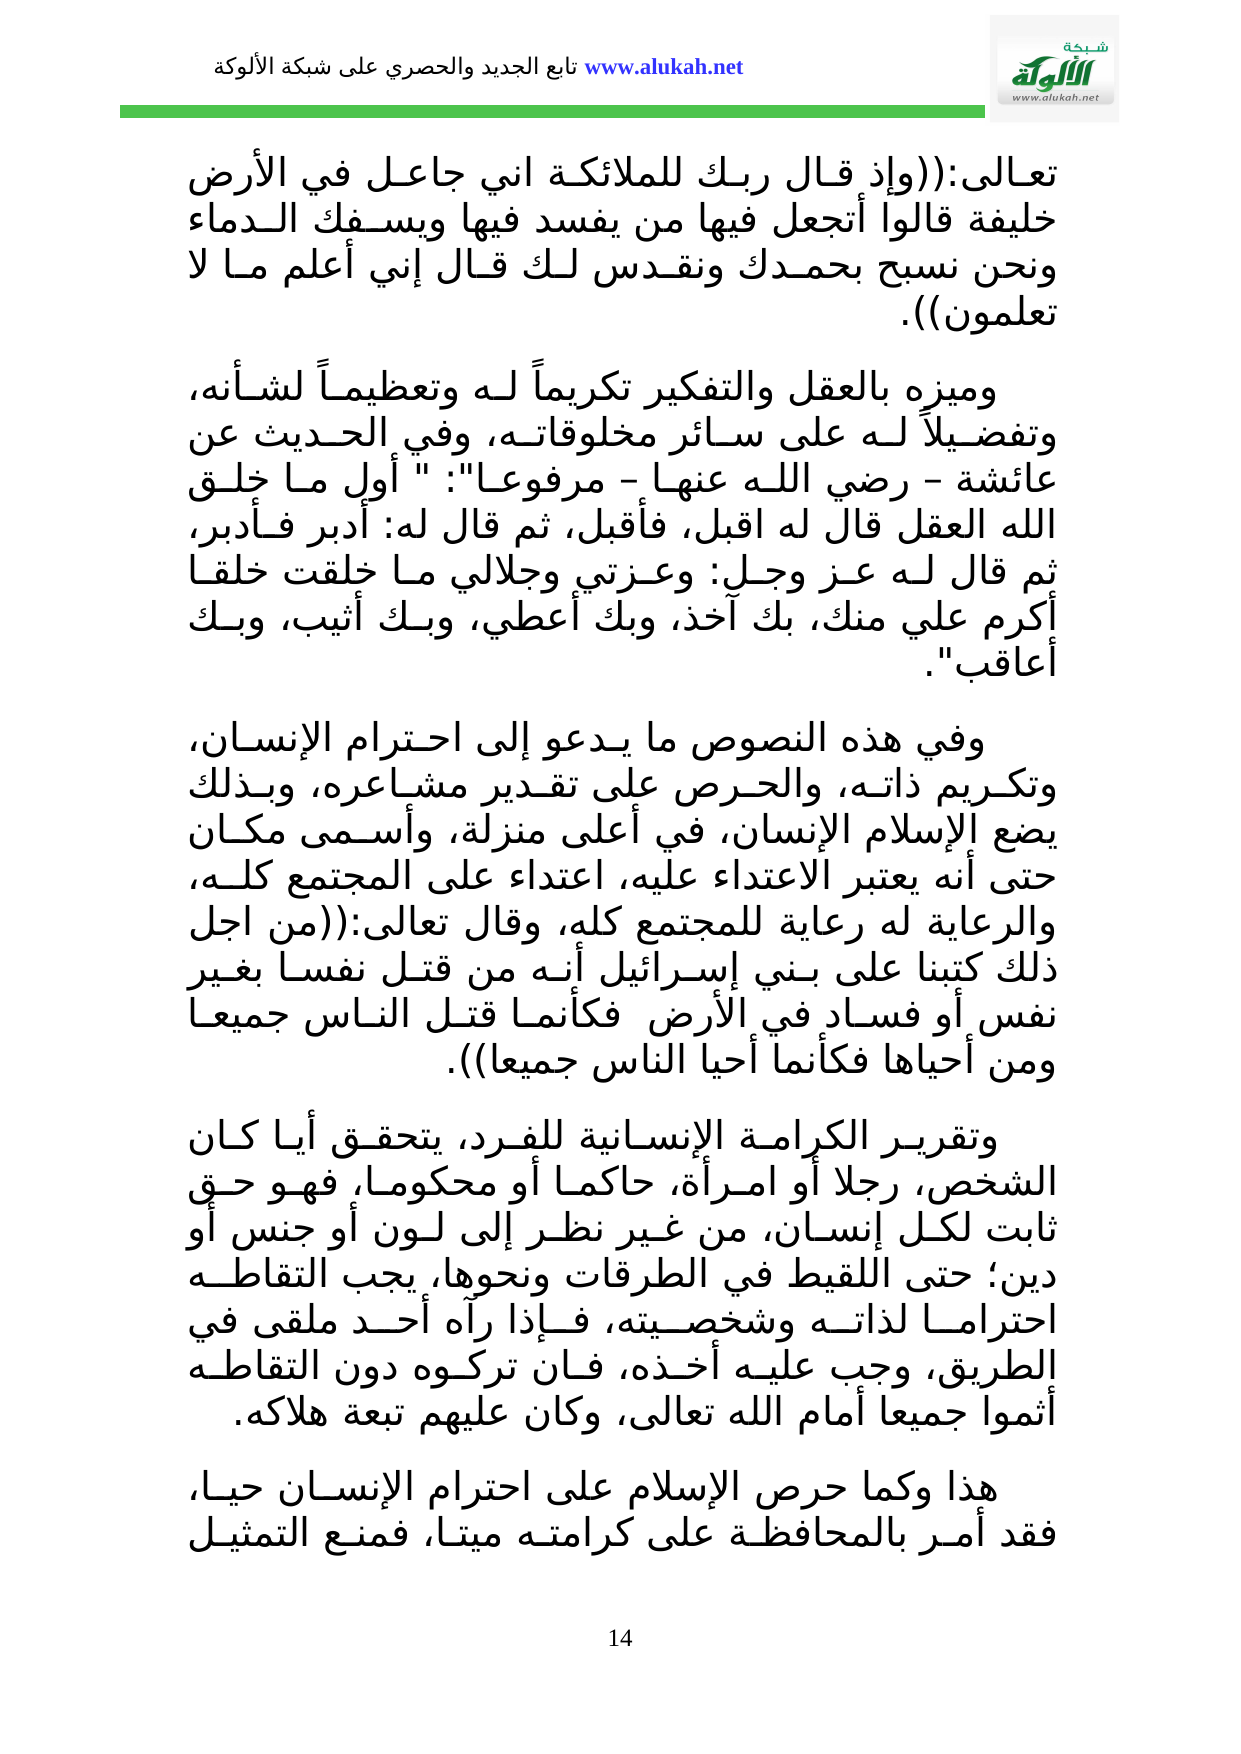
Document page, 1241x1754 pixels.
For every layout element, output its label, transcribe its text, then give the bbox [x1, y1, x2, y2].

text وفي هذه النصوص ما يدعو إلى احترام الإنسان، وتكريم ذاته، والحرص على تقدير مشاعره، وبذلك يضع الإسلام الإنسان، في أعلى منزلة، وأسمى مكان حتى أنه يعتبر الاعتداء عليه، اعتداء على المجتمع كله، والرعاية له رعاية للمجتمع كله، وقال تعالى:((من اجل ذلك كتبنا على بني إسرائيل أنه من قتل نفسا بغير نفس أو فساد في الأرض فكأنما قتل الناس جميعا ومن أحياها فكأنما أحيا الناس جميعا)). [187, 715, 1059, 1083]
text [187, 150, 1059, 334]
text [187, 1464, 1059, 1556]
text وميزه بالعقل والتفكير تكريماً له وتعظيماً لشأنه، وتفضيلاً له على سائر مخلوقاته، وفي الحديث عن عائشة – رضي الله عنها – مرفوعا": " أول ما خلق الله العقل قال له اقبل، فأقبل، ثم قال له: أدبر فأدبر، ثم قال له عز وجل: وعزتي وجلالي ما خلقت خلقا أكرم علي منك، بك آخذ، وبك أعطي، وبك أثيب، وبك أعاقب". [187, 363, 1059, 686]
text وتقرير الكرامة الإنسانية للفرد، يتحقق أيا كان الشخص، رجلا أو امرأة، حاكما أو محكوما، فهو حق ثابت لكل إنسان، من غير نظر إلى لون أو جنس أو دين؛ حتى اللقيط في الطرقات ونحوها، يجب التقاطه احتراما لذاته وشخصيته، فإذا رآه أحد ملقى في الطريق، وجب عليه أخذه، فان تركوه دون التقاطه أثموا جميعا أمام الله تعالى، وكان عليهم تبعة هلاكه. [187, 1112, 1059, 1434]
